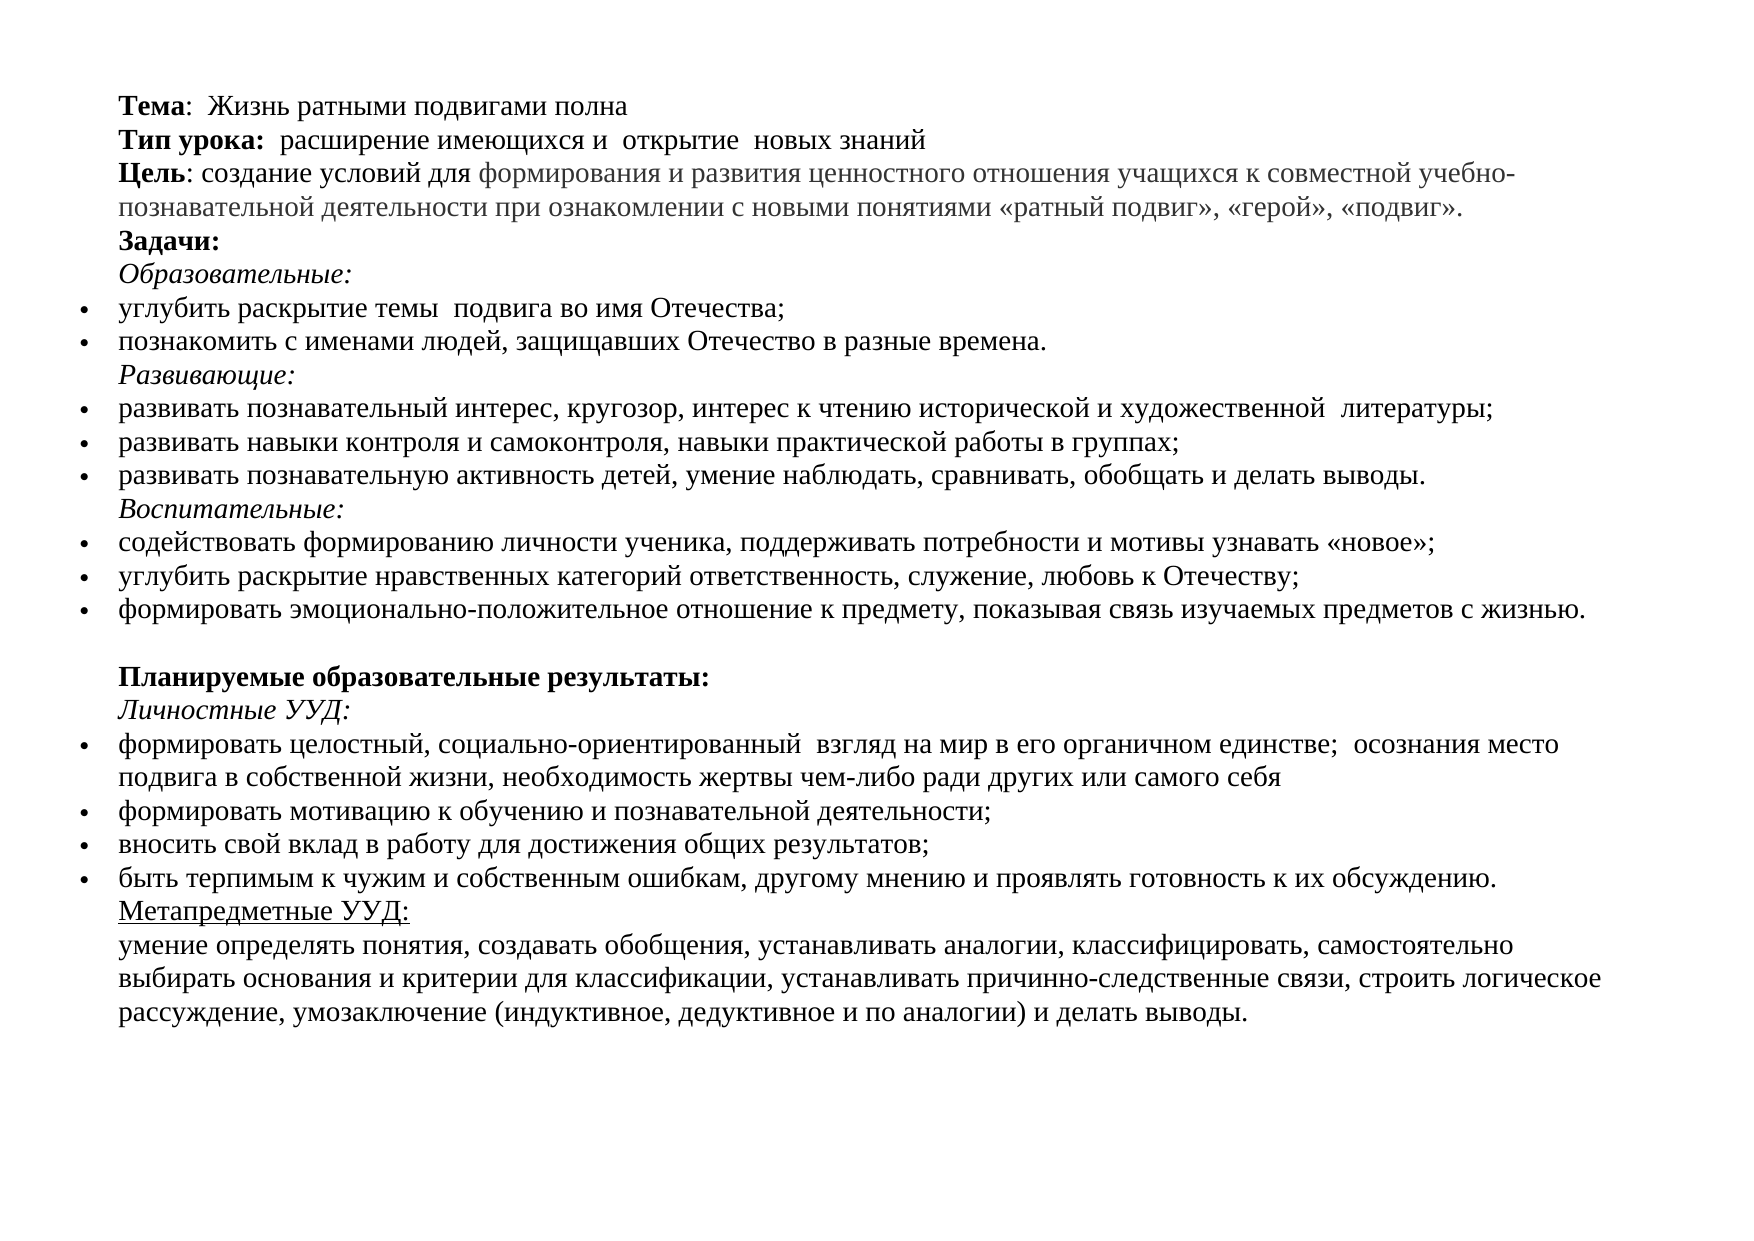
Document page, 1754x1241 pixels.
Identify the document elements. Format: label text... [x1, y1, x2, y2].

text Цель: создание условий для формирования и развития ценностного отношения учащихся к совместной учебно-познавательной деятельности при ознакомлении с новыми понятиями «ратный подвиг», «герой», «подвиг». [118, 156, 1636, 223]
text Тема: Жизнь ратными подвигами полна [118, 88, 1636, 122]
text умение определять понятия, создавать обобщения, устанавливать аналогии, классифицировать, самостоятельно выбирать основания и критерии для классификации, устанавливать причинно-следственные связи, строить логическое рассуждение, умозаключение (индуктивное, дедуктивное и по аналогии) и делать выводы. [118, 927, 1636, 1028]
list углубить раскрытие нравственных категорий ответственность, служение, любовь к Отечеству; [81, 558, 1636, 592]
list формировать мотивацию к обучению и познавательной деятельности; [81, 793, 1636, 826]
text Образовательные: [118, 256, 1636, 290]
text Задачи: [118, 223, 1636, 256]
text Метапредметные УУД: [118, 893, 1636, 927]
list содействовать формированию личности ученика, поддерживать потребности и мотивы узнавать «новое»; [81, 524, 1636, 558]
list быть терпимым к чужим и собственным ошибкам, другому мнению и проявлять готовность к их обсуждению. [81, 860, 1636, 893]
text Планируемые образовательные результаты: [118, 659, 1636, 692]
text Личностные УУД: [118, 692, 1636, 726]
text Развивающие: [118, 357, 1636, 390]
list вносить свой вклад в работу для достижения общих результатов; [81, 826, 1636, 860]
list углубить раскрытие темы подвига во имя Отечества; [81, 290, 1636, 323]
text Тип урока: расширение имеющихся и открытие новых знаний [118, 122, 1636, 156]
list развивать познавательную активность детей, умение наблюдать, сравнивать, обобщать и делать выводы. [81, 457, 1636, 491]
text Воспитательные: [118, 491, 1636, 524]
list развивать навыки контроля и самоконтроля, навыки практической работы в группах; [81, 424, 1636, 457]
list формировать целостный, социально-ориентированный взгляд на мир в его органичном единстве; осознания место подвига в собственной жизни, необходимость жертвы чем-либо ради других или самого себя [81, 726, 1636, 793]
list формировать эмоционально-положительное отношение к предмету, показывая связь изучаемых предметов с жизнью. [81, 592, 1636, 625]
list развивать познавательный интерес, кругозор, интерес к чтению исторической и художественной литературы; [81, 390, 1636, 424]
list познакомить с именами людей, защищавших Отечество в разные времена. [81, 323, 1636, 357]
